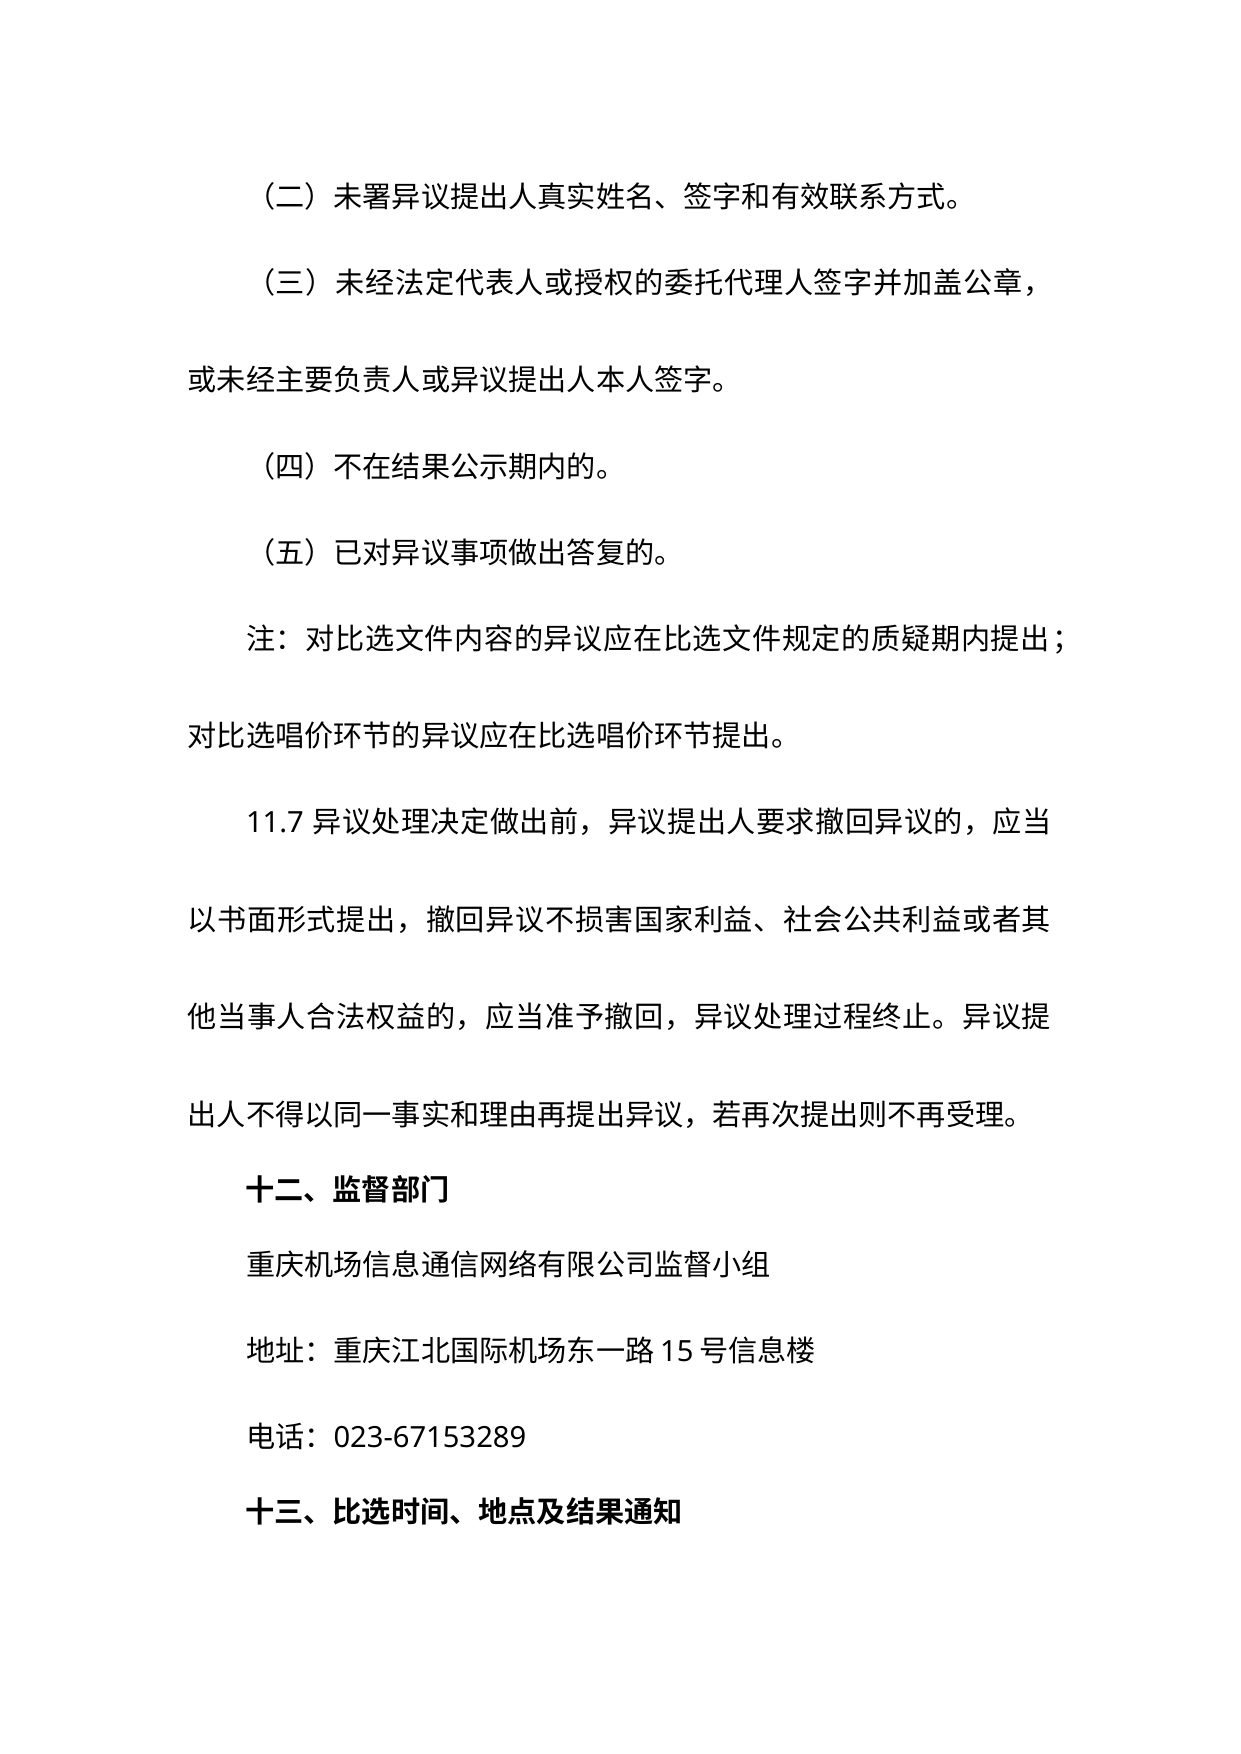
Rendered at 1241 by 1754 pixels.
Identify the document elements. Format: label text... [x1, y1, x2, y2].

text 11.7 异议处理决定做出前，异议提出人要求撤回异议的，应当以书面形式提出，撤回异议不损害国家利益、社会公共利益或者其他当事人合法权益的，应当准予撤回，异议处理过程终止。异议提出人不得以同一事实和理由再提出异议，若再次提出则不再受理。 [187, 788, 1053, 1145]
text 注：对比选文件内容的异议应在比选文件规定的质疑期内提出；对比选唱价环节的异议应在比选唱价环节提出。 [187, 604, 1053, 767]
text 重庆机场信息通信网络有限公司监督小组 [187, 1230, 1053, 1295]
text （四）不在结果公示期内的。 [187, 432, 1053, 497]
text 电话：023-67153289 [187, 1402, 1053, 1467]
text 十二、监督部门 [187, 1166, 1053, 1209]
text （五）已对异议事项做出答复的。 [187, 518, 1053, 583]
text 十三、比选时间、地点及结果通知 [187, 1488, 1053, 1531]
text （三）未经法定代表人或授权的委托代理人签字并加盖公章，或未经主要负责人或异议提出人本人签字。 [187, 248, 1053, 411]
text （二）未署异议提出人真实姓名、签字和有效联系方式。 [187, 162, 1053, 227]
text 地址：重庆江北国际机场东一路15号信息楼 [187, 1316, 1053, 1381]
